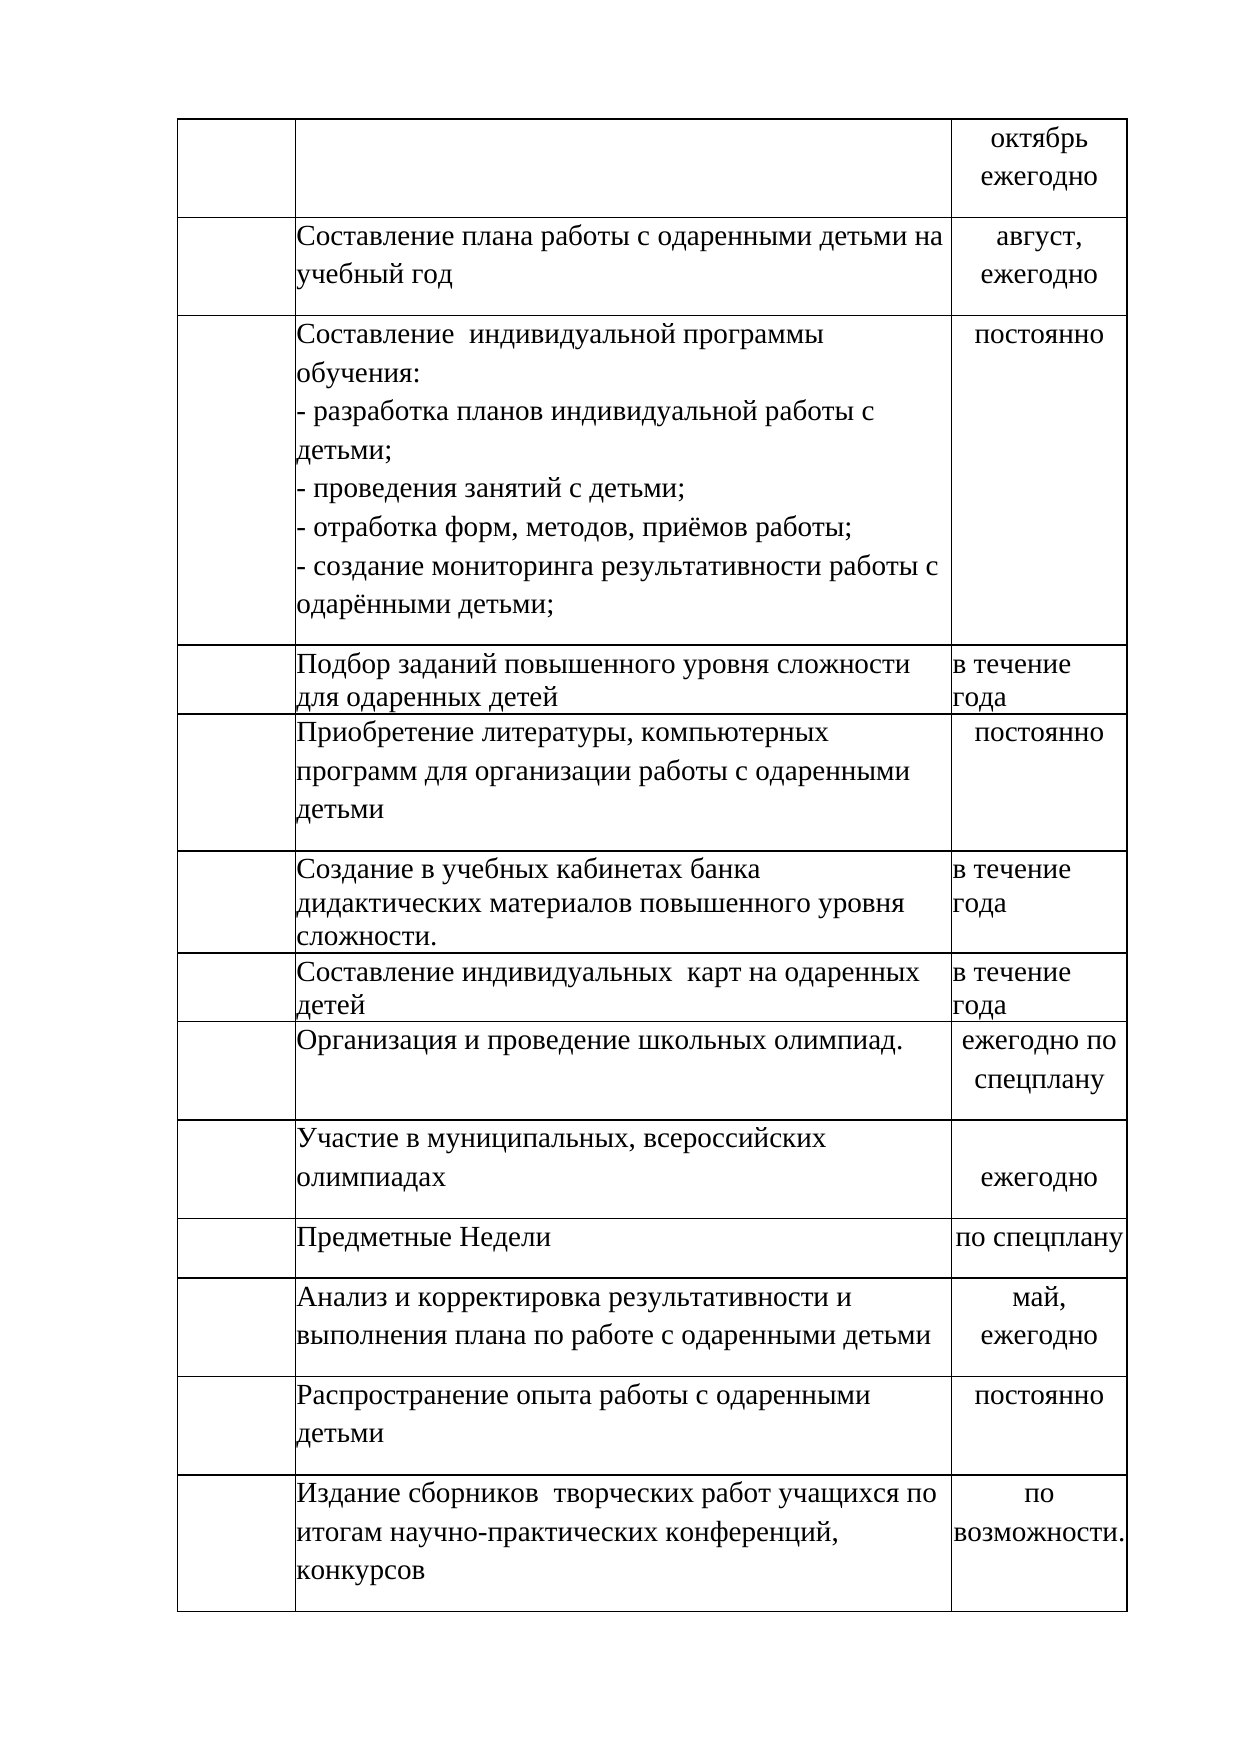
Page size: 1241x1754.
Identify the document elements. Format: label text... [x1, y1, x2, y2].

table_cell [178, 316, 295, 644]
table_cell [178, 646, 295, 713]
table_cell по возможности. [952, 1476, 1126, 1611]
table_cell в течение года [952, 852, 1126, 952]
table_cell в течение года [952, 646, 1126, 713]
table_cell [178, 1279, 295, 1376]
table_cell в течение года [952, 954, 1126, 1021]
table_cell [178, 852, 295, 952]
table_cell Участие в муниципальных, всероссийских олимпиадах [296, 1121, 951, 1217]
table_cell Анализ и корректировка результативности и выполнения плана по работе с одаренными детьми [296, 1279, 951, 1376]
table_cell [178, 218, 295, 315]
table_cell Приобретение литературы, компьютерных программ для организации работы с одаренными детьми [296, 715, 951, 850]
table_cell ежегодно по спецплану [952, 1022, 1126, 1119]
table_cell [178, 954, 295, 1021]
table_cell Подбор заданий повышенного уровня сложности для одаренных детей [296, 646, 951, 713]
table_cell Распространение опыта работы с одаренными детьми [296, 1377, 951, 1474]
table_cell [178, 1476, 295, 1611]
table_cell Предметные Недели [296, 1219, 951, 1277]
table_cell [178, 715, 295, 850]
table_cell [178, 120, 295, 216]
table_cell [178, 1219, 295, 1277]
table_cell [296, 120, 951, 216]
table_cell постоянно [952, 1377, 1126, 1474]
table_cell Составление индивидуальной программы обучения: - разработка планов индивидуальной работы с детьми; - проведения занятий с детьми; - отработка форм, методов, приёмов работы; - создание мониторинга результативности работы с одарёнными детьми; [296, 316, 951, 644]
table_cell Создание в учебных кабинетах банка дидактических материалов повышенного уровня сложности. [296, 852, 951, 952]
table_cell постоянно [952, 715, 1126, 850]
table_cell Издание сборников творческих работ учащихся по итогам научно-практических конференций, конкурсов [296, 1476, 951, 1611]
table_cell ежегодно [952, 1121, 1126, 1217]
table_cell [178, 1121, 295, 1217]
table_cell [952, 120, 1126, 216]
table_cell по спецплану [952, 1219, 1126, 1277]
table_cell [178, 1022, 295, 1119]
table_cell [178, 1377, 295, 1474]
table_cell Составление индивидуальных карт на одаренных детей [296, 954, 951, 1021]
table_cell Составление плана работы с одаренными детьми на учебный год [296, 218, 951, 315]
table_cell Организация и проведение школьных олимпиад. [296, 1022, 951, 1119]
table_cell постоянно [952, 316, 1126, 644]
table_cell май, ежегодно [952, 1279, 1126, 1376]
table_cell август, ежегодно [952, 218, 1126, 315]
